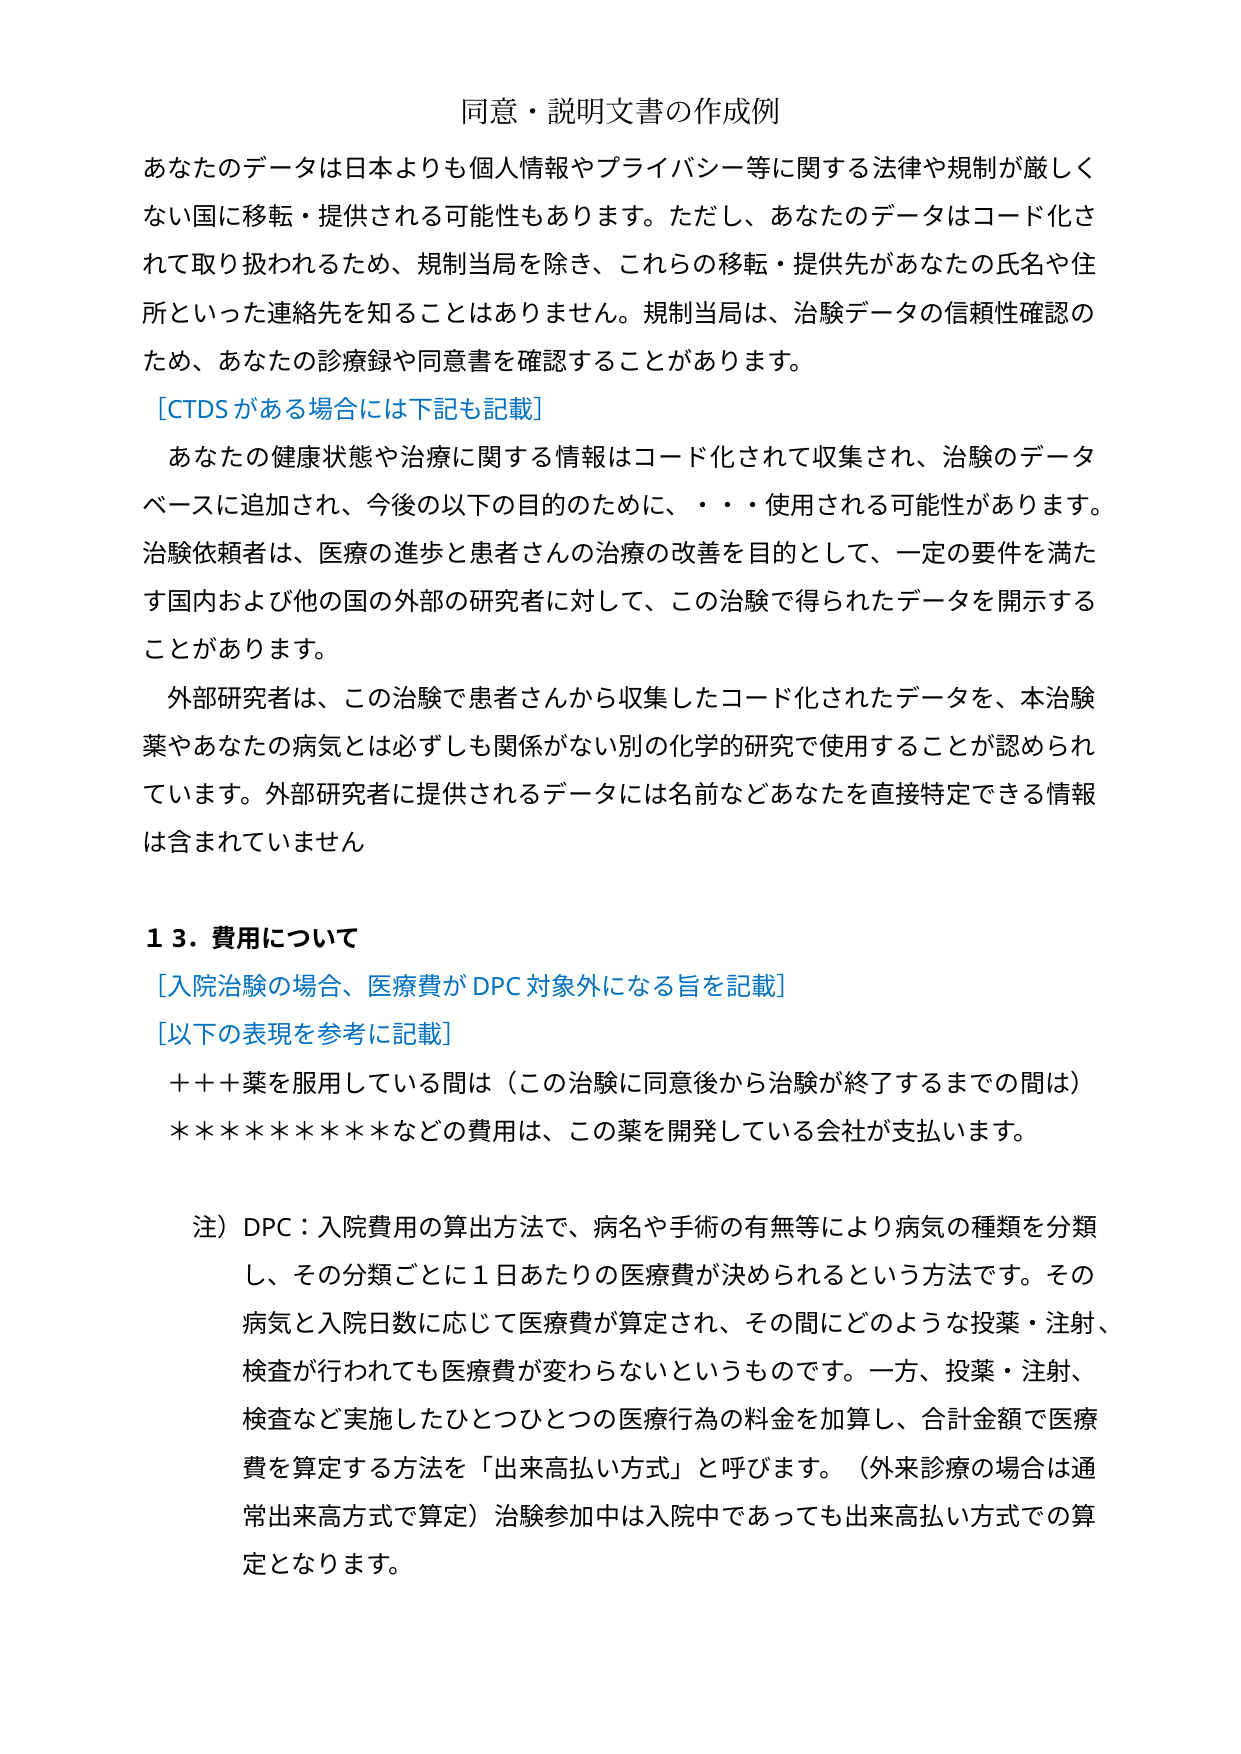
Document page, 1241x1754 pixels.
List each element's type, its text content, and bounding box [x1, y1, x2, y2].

text ［以下の表現を参考に記載］ [142, 1009, 1098, 1057]
text 注）DPC：入院費用の算出方法で、病名や手術の有無等により病気の種類を分類し、その分類ごとに１日あたりの医療費が決められるという方法です。その病気と入院日数に応じて医療費が算定され、その間にどのような投薬・注射、検査が行われても医療費が変わらないというものです。一方、投薬・注射、検査など実施したひとつひとつの医療行為の料金を加算し、合計金額で医療費を算定する方法を「出来高払い方式」と呼びます。（外来診療の場合は通常出来高方式で算定）治験参加中は入院中であっても出来高払い方式での算定となります。 [142, 1202, 1098, 1587]
text あなたの健康状態や治療に関する情報はコード化されて収集され、治験のデータベースに追加され、今後の以下の目的のために、・・・使用される可能性があります。 [142, 432, 1098, 528]
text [142, 143, 1098, 383]
text ［CTDSがある場合には下記も記載］ [142, 383, 1098, 432]
text １3．費用について [142, 913, 1098, 961]
text ［入院治験の場合、医療費がDPC対象外になる旨を記載］ [142, 961, 1098, 1009]
text 外部研究者は、この治験で患者さんから収集したコード化されたデータを、本治験薬やあなたの病気とは必ずしも関係がない別の化学的研究で使用することが認められています。外部研究者に提供されるデータには名前などあなたを直接特定できる情報は含まれていません [142, 672, 1098, 865]
text ＋＋＋薬を服用している間は（この治験に同意後から治験が終了するまでの間は）＊＊＊＊＊＊＊＊＊などの費用は、この薬を開発している会社が支払います。 [142, 1057, 1098, 1153]
text 治験依頼者は、医療の進歩と患者さんの治療の改善を目的として、一定の要件を満たす国内および他の国の外部の研究者に対して、この治験で得られたデータを開示することがあります。 [142, 528, 1098, 672]
